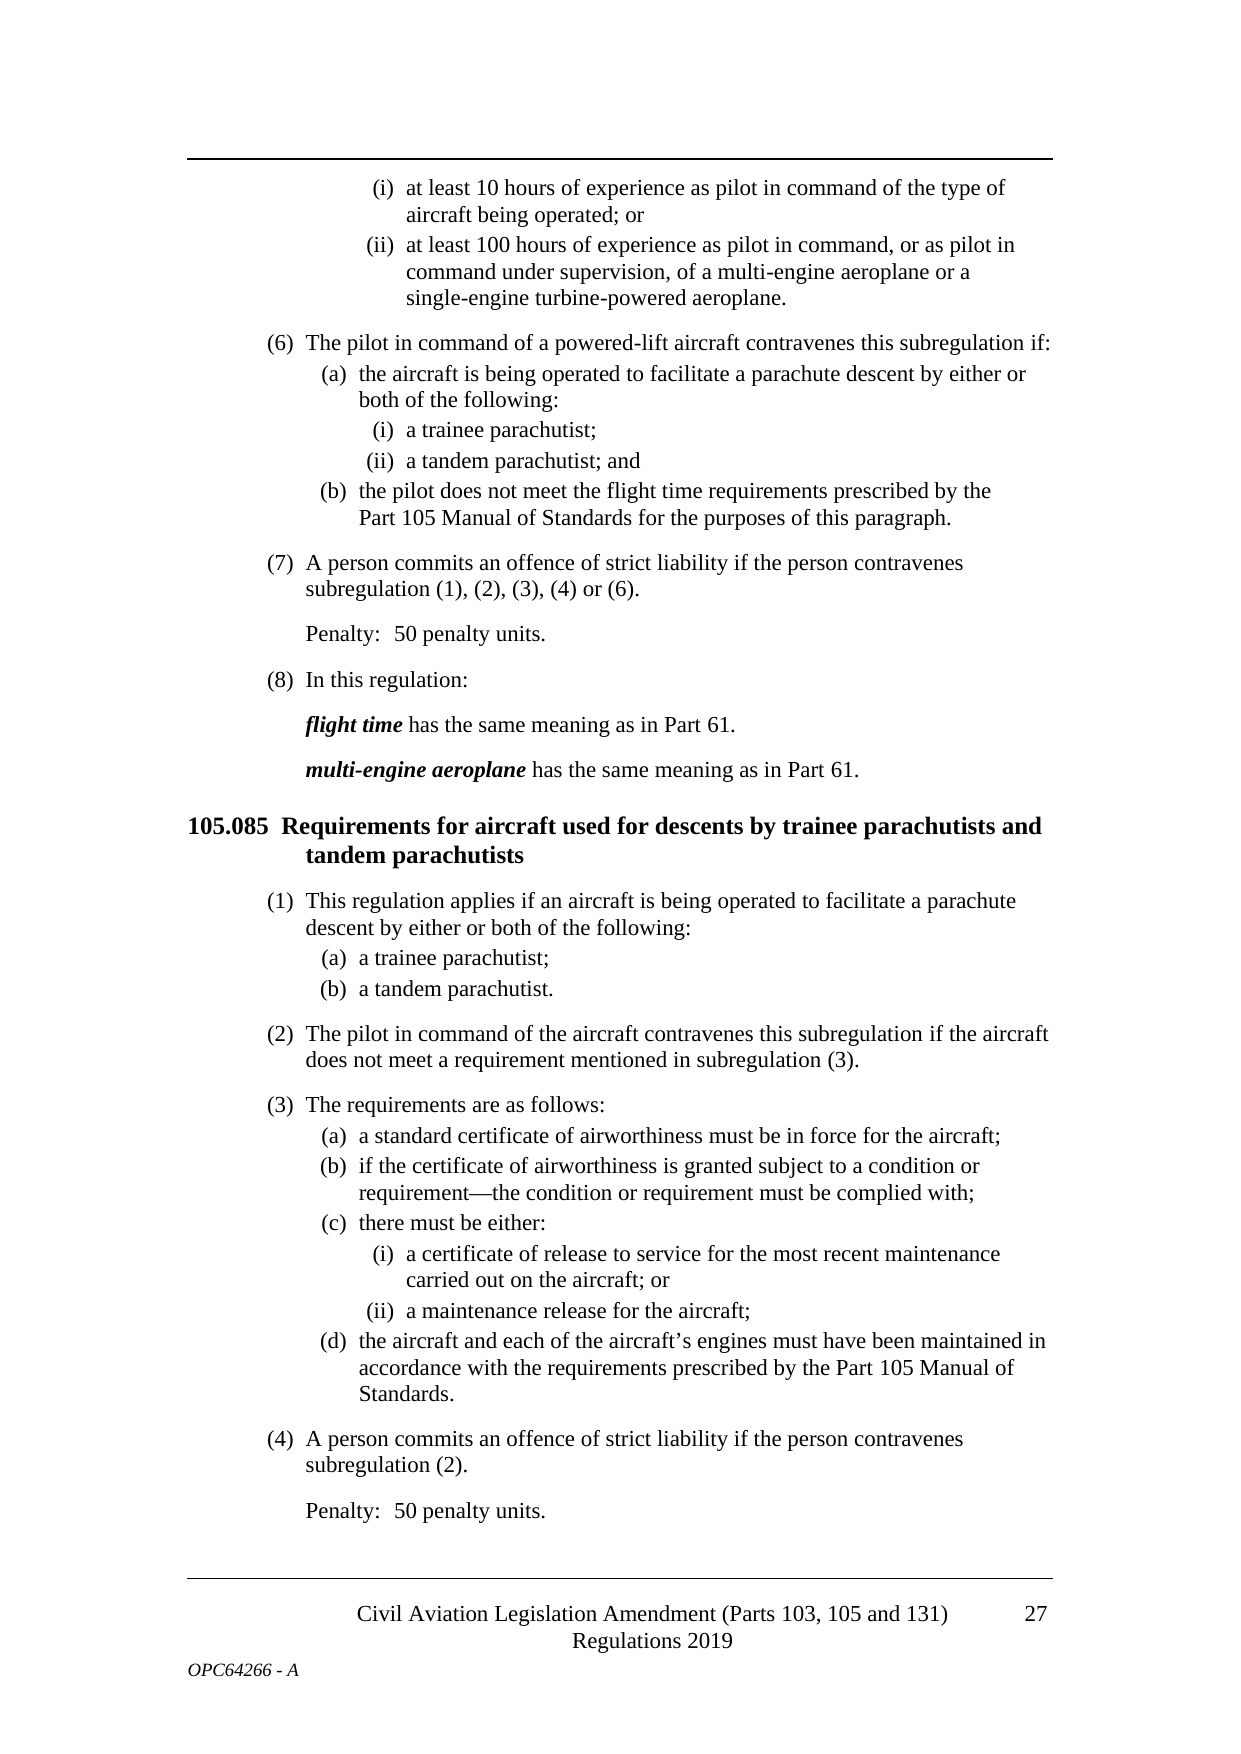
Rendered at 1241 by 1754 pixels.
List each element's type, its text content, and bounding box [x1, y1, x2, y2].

text (b) a tandem parachutist. [187, 975, 1053, 1001]
text (b) the pilot does not meet the flight time requirements prescribed by the Part 105 Manual of Standards for the purposes of this paragraph. [187, 478, 1053, 530]
text Penalty: 50 penalty units. [305, 1497, 1053, 1523]
text (a) a trainee parachutist; [187, 944, 1053, 971]
text (d) the aircraft and each of the aircraft’s engines must have been maintained in accordance with the requirements prescribed by the Part 105 Manual of Standards. [187, 1327, 1053, 1406]
text (2) The pilot in command of the aircraft contravenes this subregulation if the aircraft does not meet a requirement mentioned in subregulation (3). [187, 1020, 1053, 1073]
text (i) at least 10 hours of experience as pilot in command of the type of aircraft being operated; or [187, 174, 1053, 227]
text 105.085 Requirements for aircraft used for descents by trainee parachutists and tandem parachutists [187, 811, 1053, 869]
text (ii) a tandem parachutist; and [187, 447, 1053, 473]
text (ii) a maintenance release for the aircraft; [187, 1297, 1053, 1323]
text (b) if the certificate of airworthiness is granted subject to a condition or requirement—the condition or requirement must be complied with; [187, 1153, 1053, 1205]
text (4) A person commits an offence of strict liability if the person contravenes subregulation (2). [187, 1425, 1053, 1478]
text (a) a standard certificate of airworthiness must be in force for the aircraft; [187, 1122, 1053, 1148]
text (i) a trainee parachutist; [187, 417, 1053, 443]
text flight time has the same meaning as in Part 61. [305, 711, 1053, 737]
text (3) The requirements are as follows: [187, 1092, 1053, 1118]
text (1) This regulation applies if an aircraft is being operated to facilitate a parachute descent by either or both of the following: [187, 888, 1053, 940]
text (a) the aircraft is being operated to facilitate a parachute descent by either or both of the following: [187, 360, 1053, 412]
text (ii) at least 100 hours of experience as pilot in command, or as pilot in command under supervision, of a multi-engine aeroplane or a single-engine turbine-powered aeroplane. [187, 231, 1053, 310]
text (8) In this regulation: [187, 666, 1053, 692]
text multi-engine aeroplane has the same meaning as in Part 61. [305, 756, 1053, 782]
text Penalty: 50 penalty units. [305, 621, 1053, 647]
text (i) a certificate of release to service for the most recent maintenance carried out on the aircraft; or [187, 1240, 1053, 1293]
text (c) there must be either: [187, 1209, 1053, 1236]
text (6) The pilot in command of a powered-lift aircraft contravenes this subregulation if: [187, 329, 1053, 356]
text (7) A person commits an offence of strict liability if the person contravenes subregulation (1), (2), (3), (4) or (6). [187, 549, 1053, 602]
